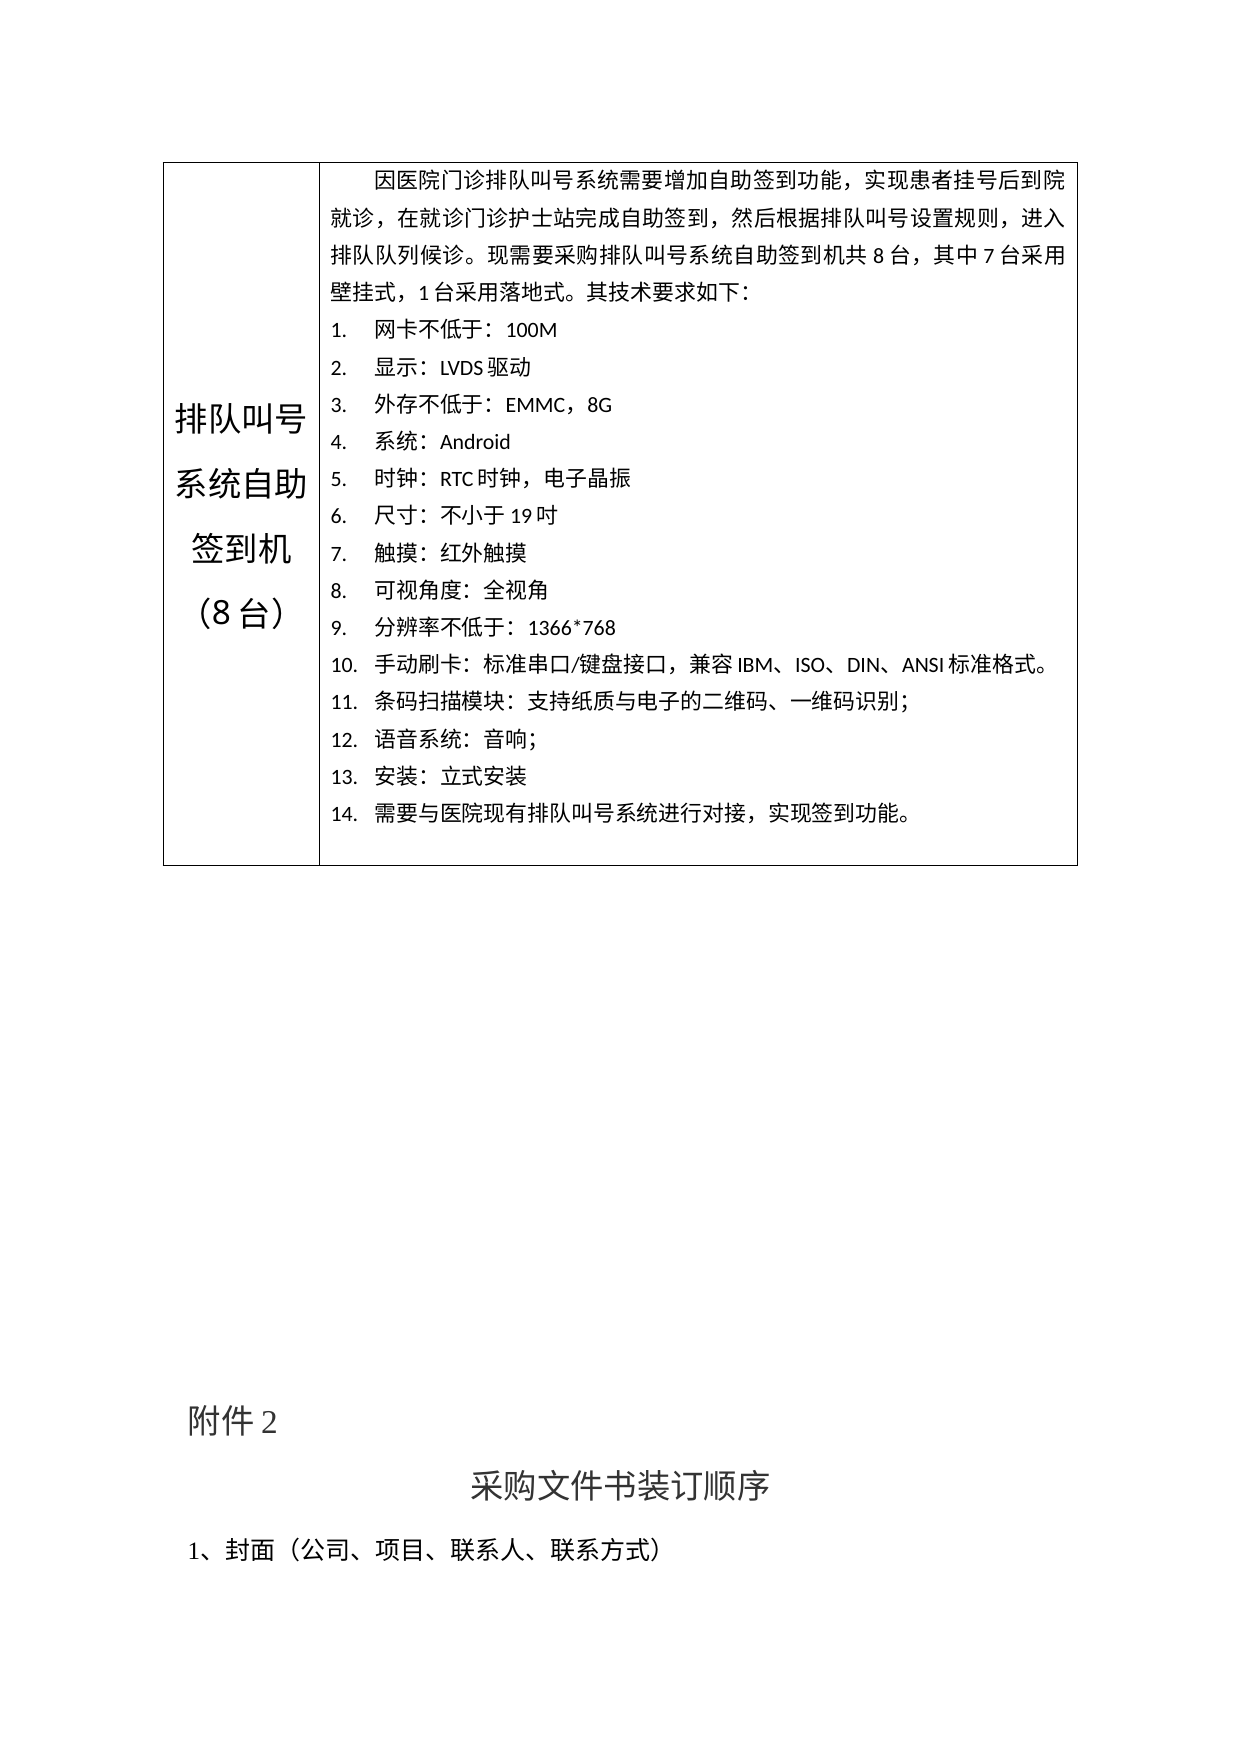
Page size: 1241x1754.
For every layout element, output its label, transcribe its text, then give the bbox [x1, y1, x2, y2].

text 1、封面（公司、项目、联系人、联系方式） [187, 1516, 1053, 1581]
table_cell 排队叫号系统自助签到机（8台） [164, 163, 319, 865]
text 附件2 [187, 1386, 1053, 1451]
text 采购文件书装订顺序 [187, 1451, 1053, 1516]
table_cell 因医院门诊排队叫号系统需要增加自助签到功能，实现患者挂号后到院就诊，在就诊门诊护士站完成自助签到，然后根据排队叫号设置规则，进入排队队列候诊。现需要采购排队叫号系统自助签到机共8台，其中7台采用壁挂式，1台采用落地式。其技术要求如下： 网卡不低于：100M 显示：LVDS驱动 外存不低于：EMMC，8G 系统：Android 时钟：RTC时钟，电子晶振 尺寸：不小于19吋 触摸：红外触摸 可视角度：全视角 分辨率不低于：1366*768 手动刷卡：标准串口/键盘接口，兼容IBM、ISO、DIN、ANSI标准格式。 条码扫描模块：支持纸质与电子的二维码、一维码识别； 语音系统：音响； 安装：立式安装 需要与医院现有排队叫号系统进行对接，实现签到功能。 [320, 163, 1077, 865]
